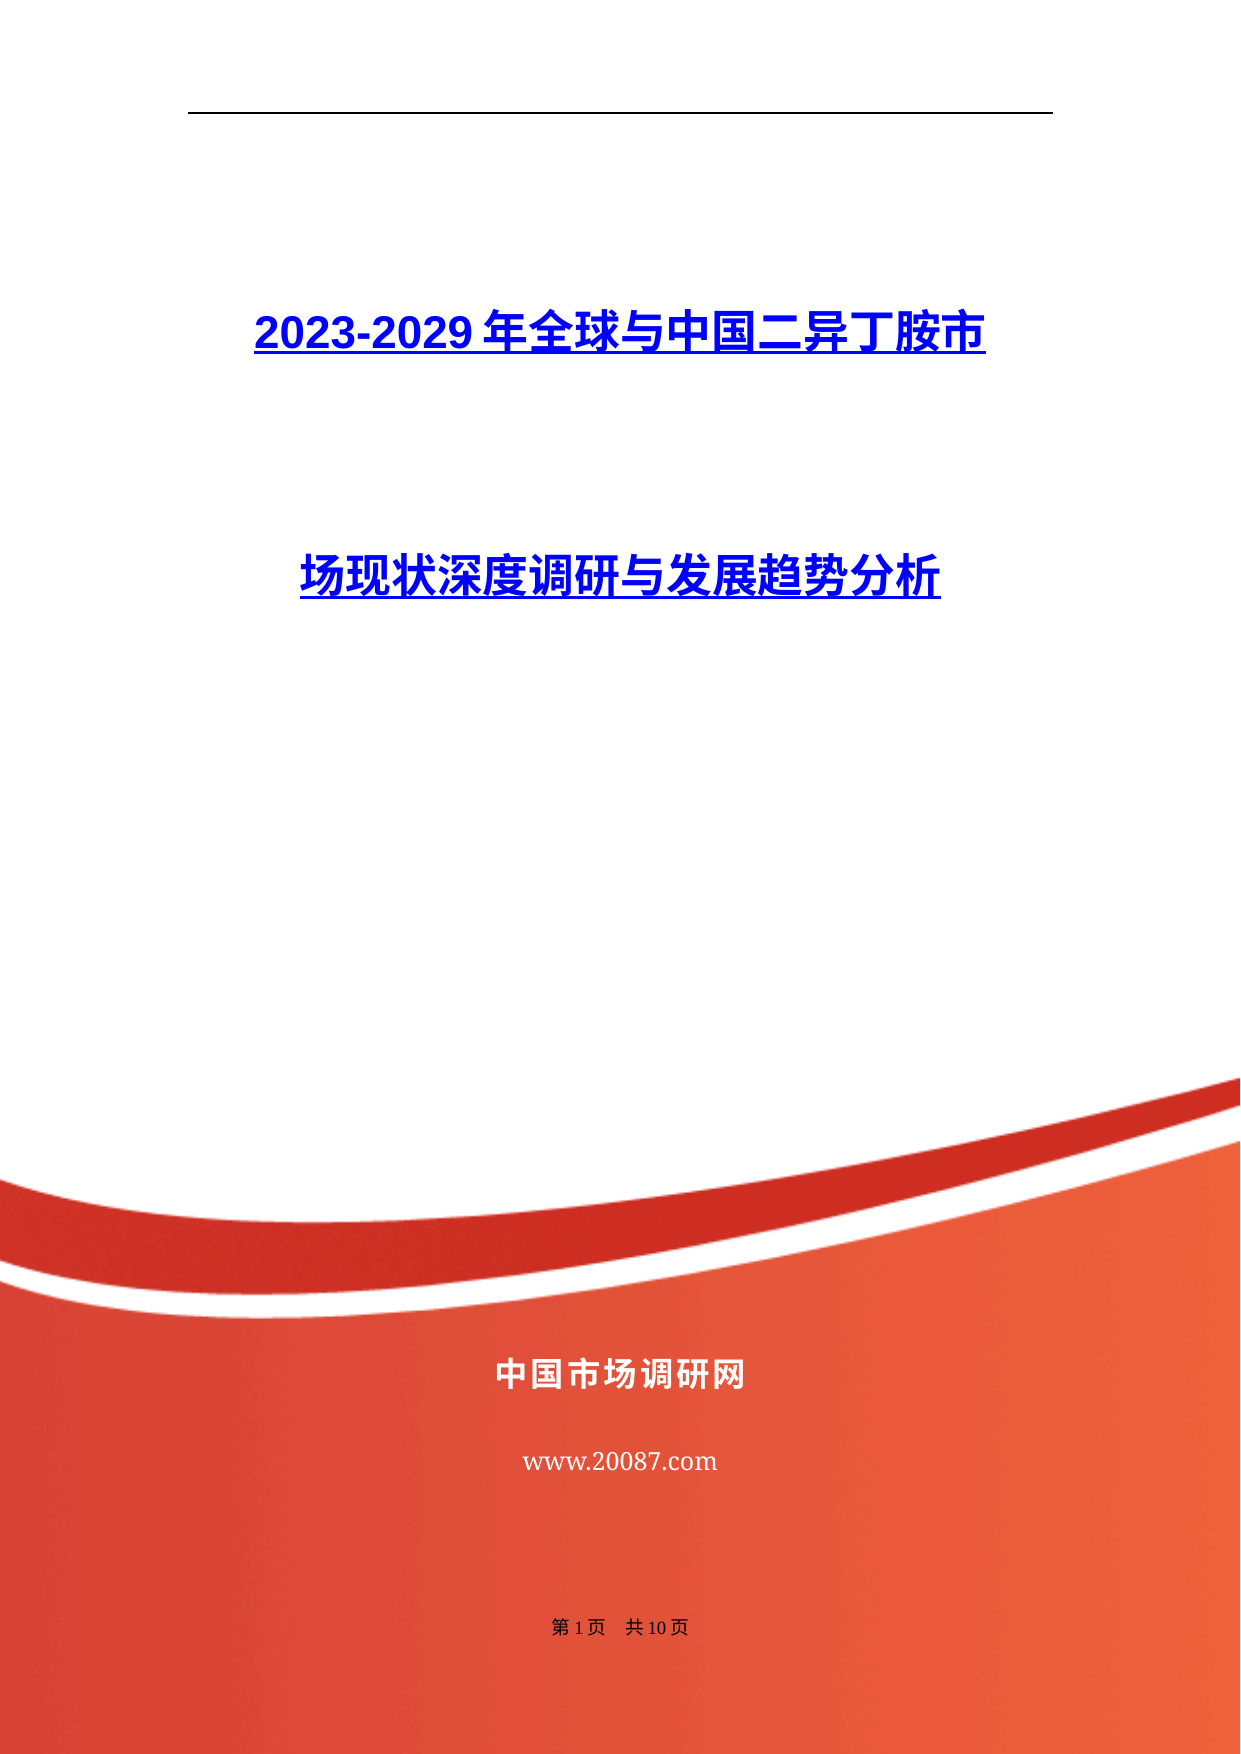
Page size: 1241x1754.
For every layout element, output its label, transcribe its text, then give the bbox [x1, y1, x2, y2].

table_header 2023-2029年全球与中国二异丁胺市场现状深度调研与发展趋势分析 [188, 207, 1053, 773]
picture [0, 1006, 1241, 1754]
text www.20087.com [187, 1428, 1053, 1493]
subtitle 中国市场调研网 [187, 1339, 1053, 1404]
